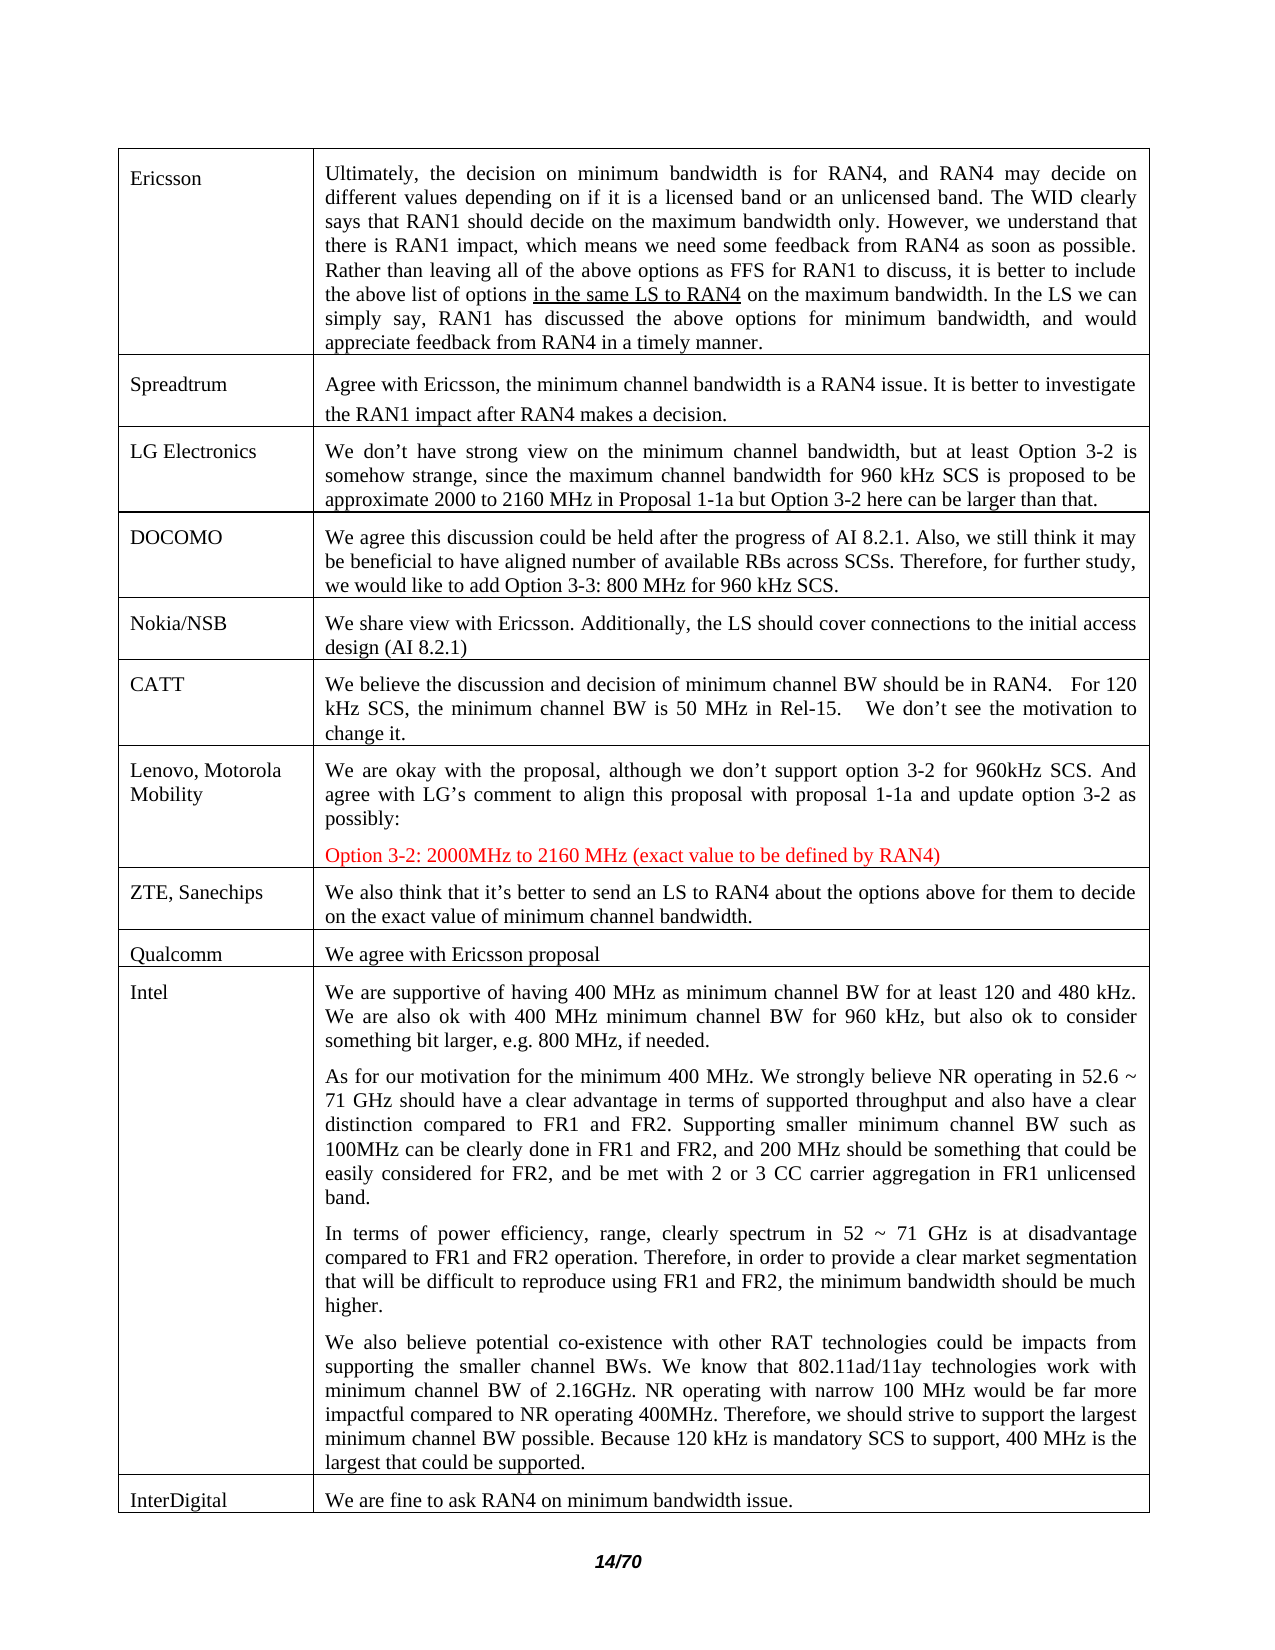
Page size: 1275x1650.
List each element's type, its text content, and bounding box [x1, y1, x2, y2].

table_cell CATT [119, 660, 313, 744]
table_cell LG Electronics [119, 427, 313, 511]
table_cell We are supportive of having 400 MHz as minimum channel BW for at least 120 and 480 kHz. We are also ok with 400 MHz minimum channel BW for 960 kHz, but also ok to consider something bit larger, e.g. 800 MHz, if needed. As for our motivation for the minimum 400 MHz. We strongly believe NR operating in 52.6 ~ 71 GHz should have a clear advantage in terms of supported throughput and also have a clear distinction compared to FR1 and FR2. Supporting smaller minimum channel BW such as 100MHz can be clearly done in FR1 and FR2, and 200 MHz should be something that could be easily considered for FR2, and be met with 2 or 3 CC carrier aggregation in FR1 unlicensed band. In terms of power efficiency, range, clearly spectrum in 52 ~ 71 GHz is at disadvantage compared to FR1 and FR2 operation. Therefore, in order to provide a clear market segmentation that will be difficult to reproduce using FR1 and FR2, the minimum bandwidth should be much higher. We also believe potential co-existence with other RAT technologies could be impacts from supporting the smaller channel BWs. We know that 802.11ad/11ay technologies work with minimum channel BW of 2.16GHz. NR operating with narrow 100 MHz would be far more impactful compared to NR operating 400MHz. Therefore, we should strive to support the largest minimum channel BW possible. Because 120 kHz is mandatory SCS to support, 400 MHz is the largest that could be supported. [314, 967, 1149, 1474]
table_cell Ultimately, the decision on minimum bandwidth is for RAN4, and RAN4 may decide on different values depending on if it is a licensed band or an unlicensed band. The WID clearly says that RAN1 should decide on the maximum bandwidth only. However, we understand that there is RAN1 impact, which means we need some feedback from RAN4 as soon as possible. Rather than leaving all of the above options as FFS for RAN1 to discuss, it is better to include the above list of options in the same LS to RAN4 on the maximum bandwidth. In the LS we can simply say, RAN1 has discussed the above options for minimum bandwidth, and would appreciate feedback from RAN4 in a timely manner. [314, 149, 1149, 354]
table_cell We agree with Ericsson proposal [314, 930, 1149, 966]
table_cell Ericsson [119, 149, 313, 354]
table_cell We don’t have strong view on the minimum channel bandwidth, but at least Option 3-2 is somehow strange, since the maximum channel bandwidth for 960 kHz SCS is proposed to be approximate 2000 to 2160 MHz in Proposal 1-1a but Option 3-2 here can be larger than that. [314, 427, 1149, 511]
table_cell Agree with Ericsson, the minimum channel bandwidth is a RAN4 issue. It is better to investigate the RAN1 impact after RAN4 makes a decision. [314, 355, 1149, 426]
table_cell Intel [119, 967, 313, 1474]
table_cell We share view with Ericsson. Additionally, the LS should cover connections to the initial access design (AI 8.2.1) [314, 598, 1149, 659]
table_cell Spreadtrum [119, 355, 313, 426]
table_cell We are okay with the proposal, although we don’t support option 3-2 for 960kHz SCS. And agree with LG’s comment to align this proposal with proposal 1-1a and update option 3-2 as possibly: Option 3-2: 2000MHz to 2160 MHz (exact value to be defined by RAN4) [314, 746, 1149, 867]
table_cell InterDigital [119, 1475, 313, 1512]
table_cell Qualcomm [119, 930, 313, 966]
table_cell We agree this discussion could be held after the progress of AI 8.2.1. Also, we still think it may be beneficial to have aligned number of available RBs across SCSs. Therefore, for further study, we would like to add Option 3-3: 800 MHz for 960 kHz SCS. [314, 513, 1149, 597]
table_cell Lenovo, Motorola Mobility [119, 746, 313, 867]
table_cell We are fine to ask RAN4 on minimum bandwidth issue. [314, 1475, 1149, 1512]
table_cell Nokia/NSB [119, 598, 313, 659]
table_cell We believe the discussion and decision of minimum channel BW should be in RAN4. For 120 kHz SCS, the minimum channel BW is 50 MHz in Rel-15. We don’t see the motivation to change it. [314, 660, 1149, 744]
table_cell DOCOMO [119, 513, 313, 597]
table_cell ZTE, Sanechips [119, 868, 313, 928]
table_cell We also think that it’s better to send an LS to RAN4 about the options above for them to decide on the exact value of minimum channel bandwidth. [314, 868, 1149, 928]
